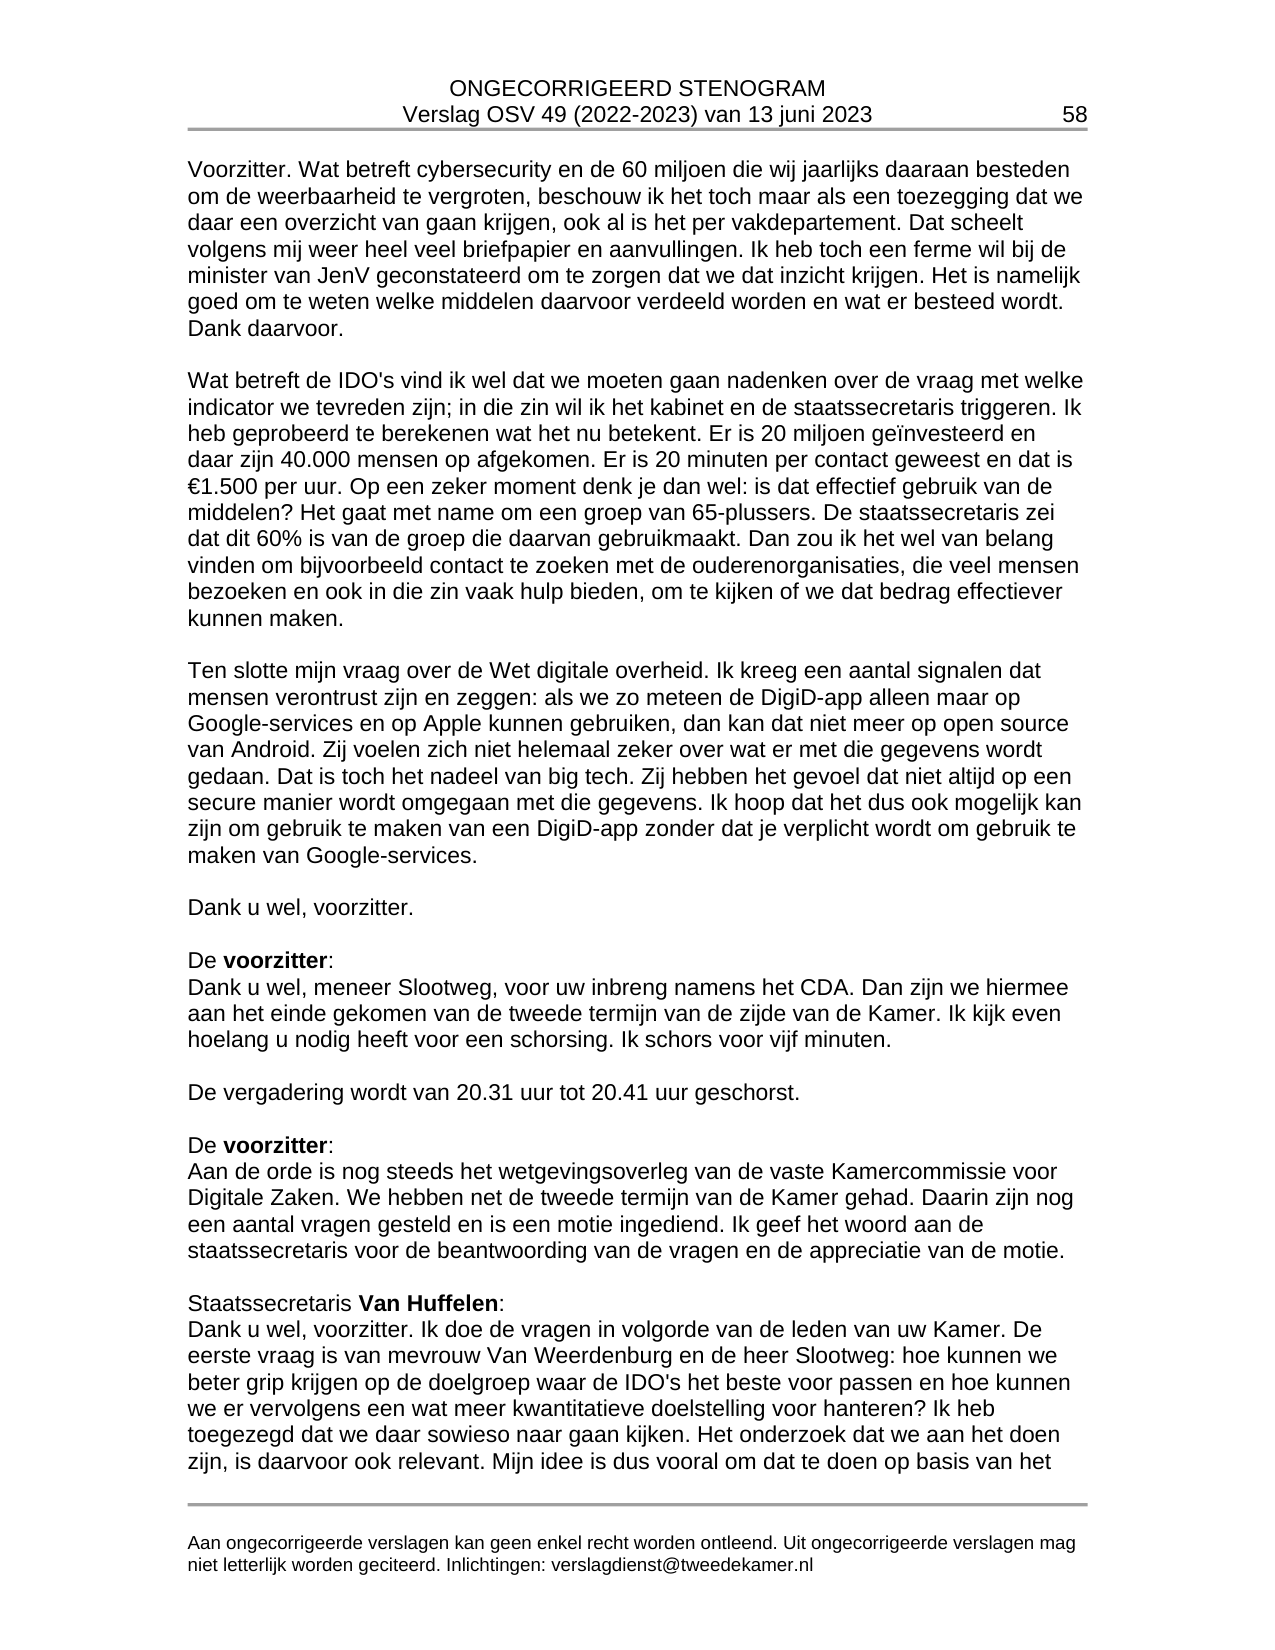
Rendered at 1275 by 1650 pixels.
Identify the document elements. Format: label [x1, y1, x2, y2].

text [187, 156, 1087, 1474]
